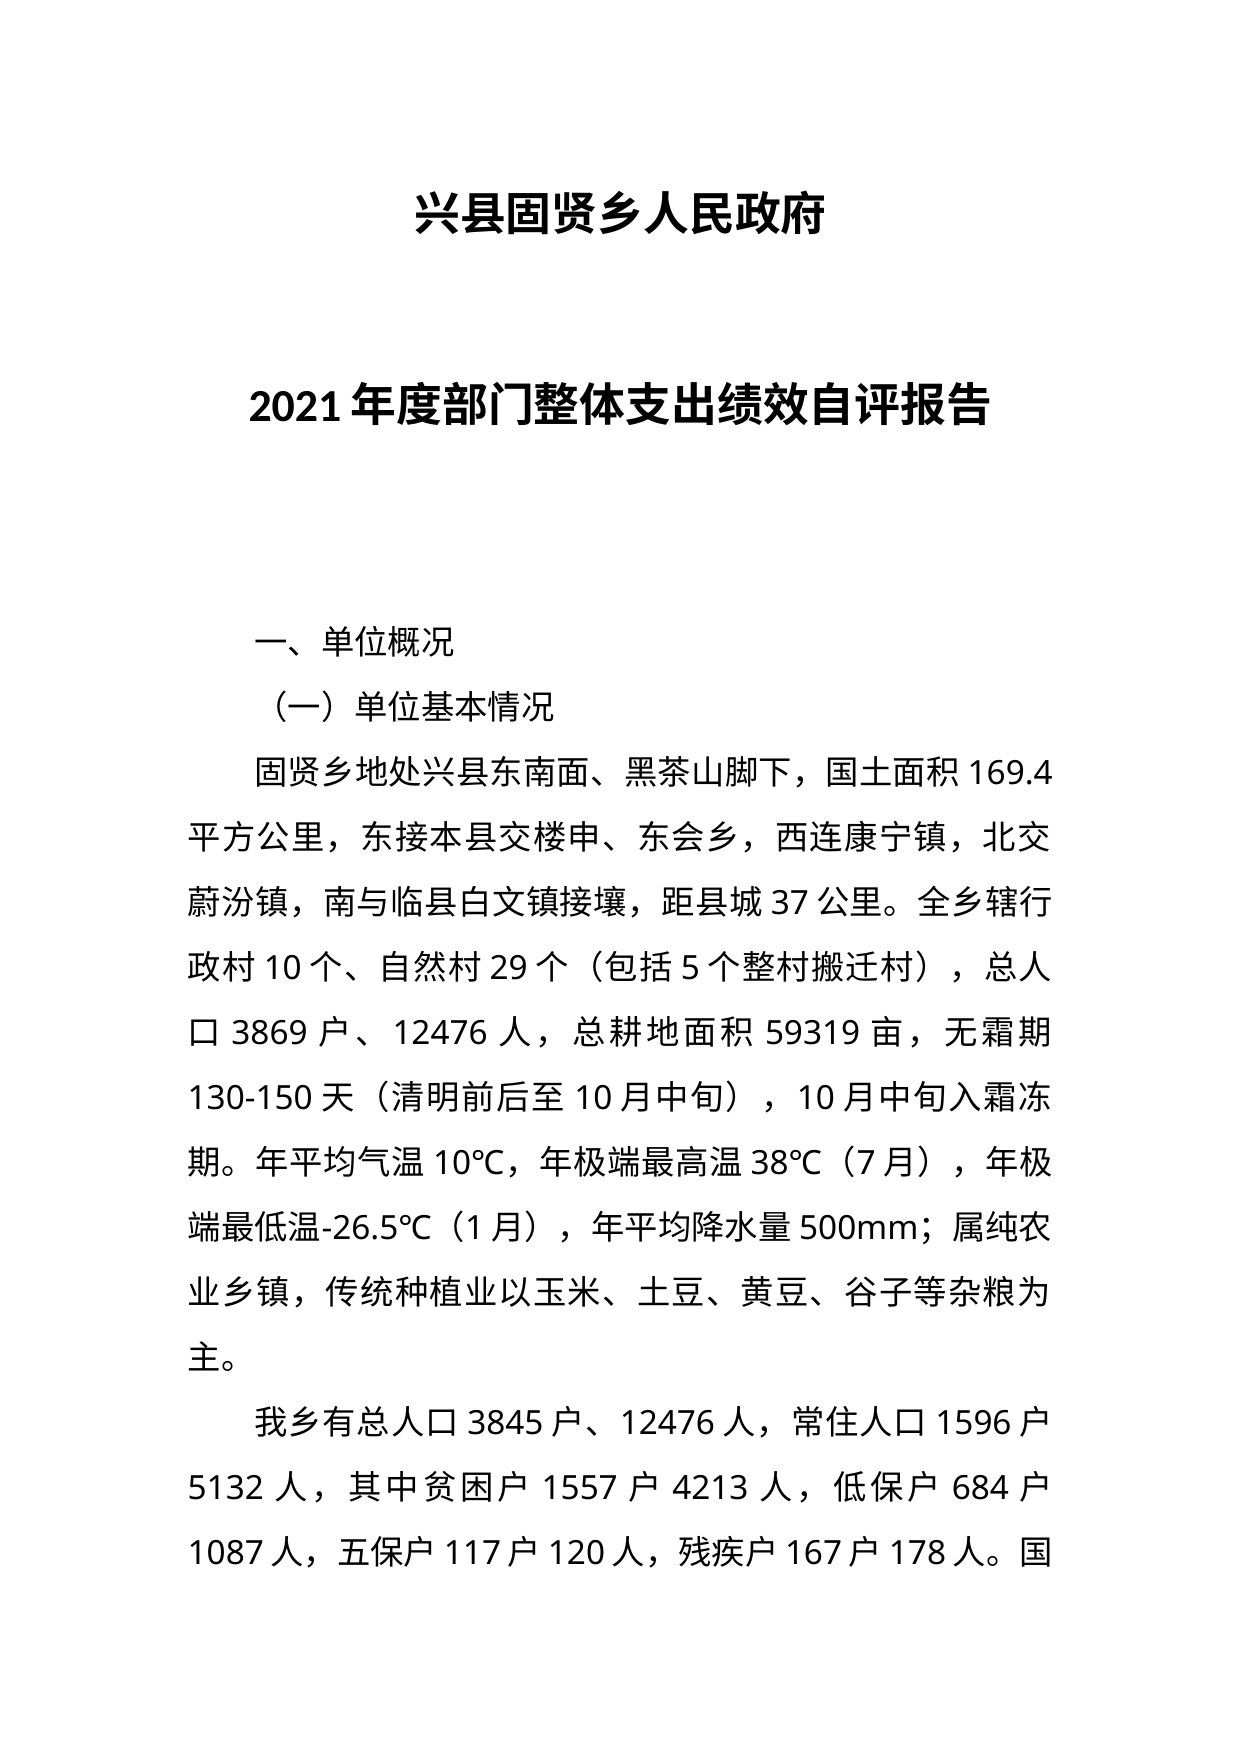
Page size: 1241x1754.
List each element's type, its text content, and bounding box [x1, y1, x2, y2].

subtitle （一）单位基本情况 [187, 673, 1053, 738]
subtitle 兴县固贤乡人民政府 [187, 162, 1053, 259]
subtitle 一、单位概况 [187, 608, 1053, 673]
subtitle 2021年度部门整体支出绩效自评报告 [187, 352, 1053, 450]
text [187, 1388, 1053, 1583]
text 固贤乡地处兴县东南面、黑茶山脚下，国土面积169.4平方公里，东接本县交楼申、东会乡，西连康宁镇，北交蔚汾镇，南与临县白文镇接壤，距县城37公里。全乡辖行政村10个、自然村29个（包括5个整村搬迁村），总人口3869户、12476人，总耕地面积59319亩，无霜期130-150天（清明前后至10月中旬），10月中旬入霜冻期。年平均气温10℃，年极端最高温38℃（7月），年极端最低温-26.5℃（1月），年平均降水量500mm；属纯农业乡镇，传统种植业以玉米、土豆、黄豆、谷子等杂粮为主。 [187, 738, 1053, 1388]
